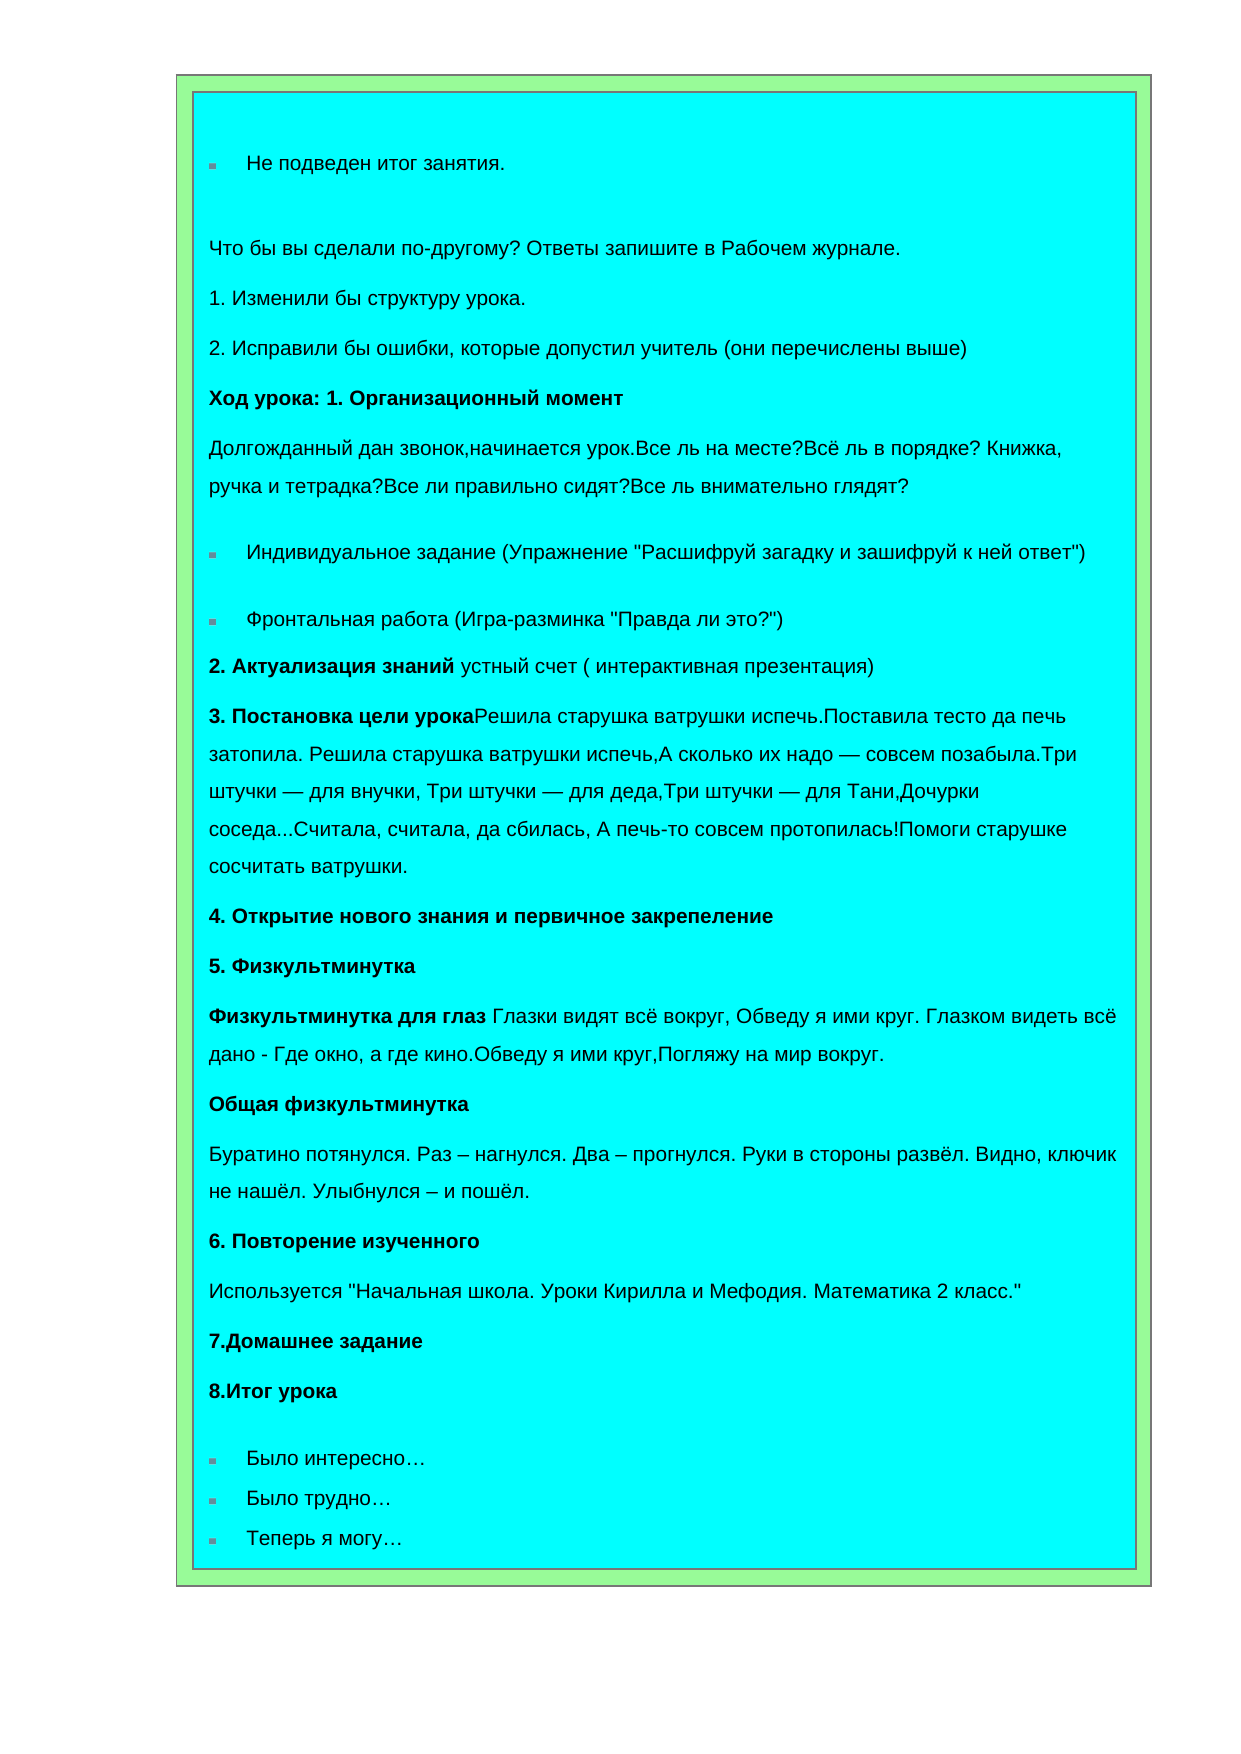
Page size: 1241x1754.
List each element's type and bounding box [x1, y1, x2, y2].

picture [209, 1529, 216, 1546]
picture [209, 1489, 216, 1506]
table_header [177, 76, 1150, 1585]
picture [209, 609, 216, 627]
picture [209, 154, 216, 171]
picture [209, 1449, 216, 1466]
picture [209, 543, 216, 560]
